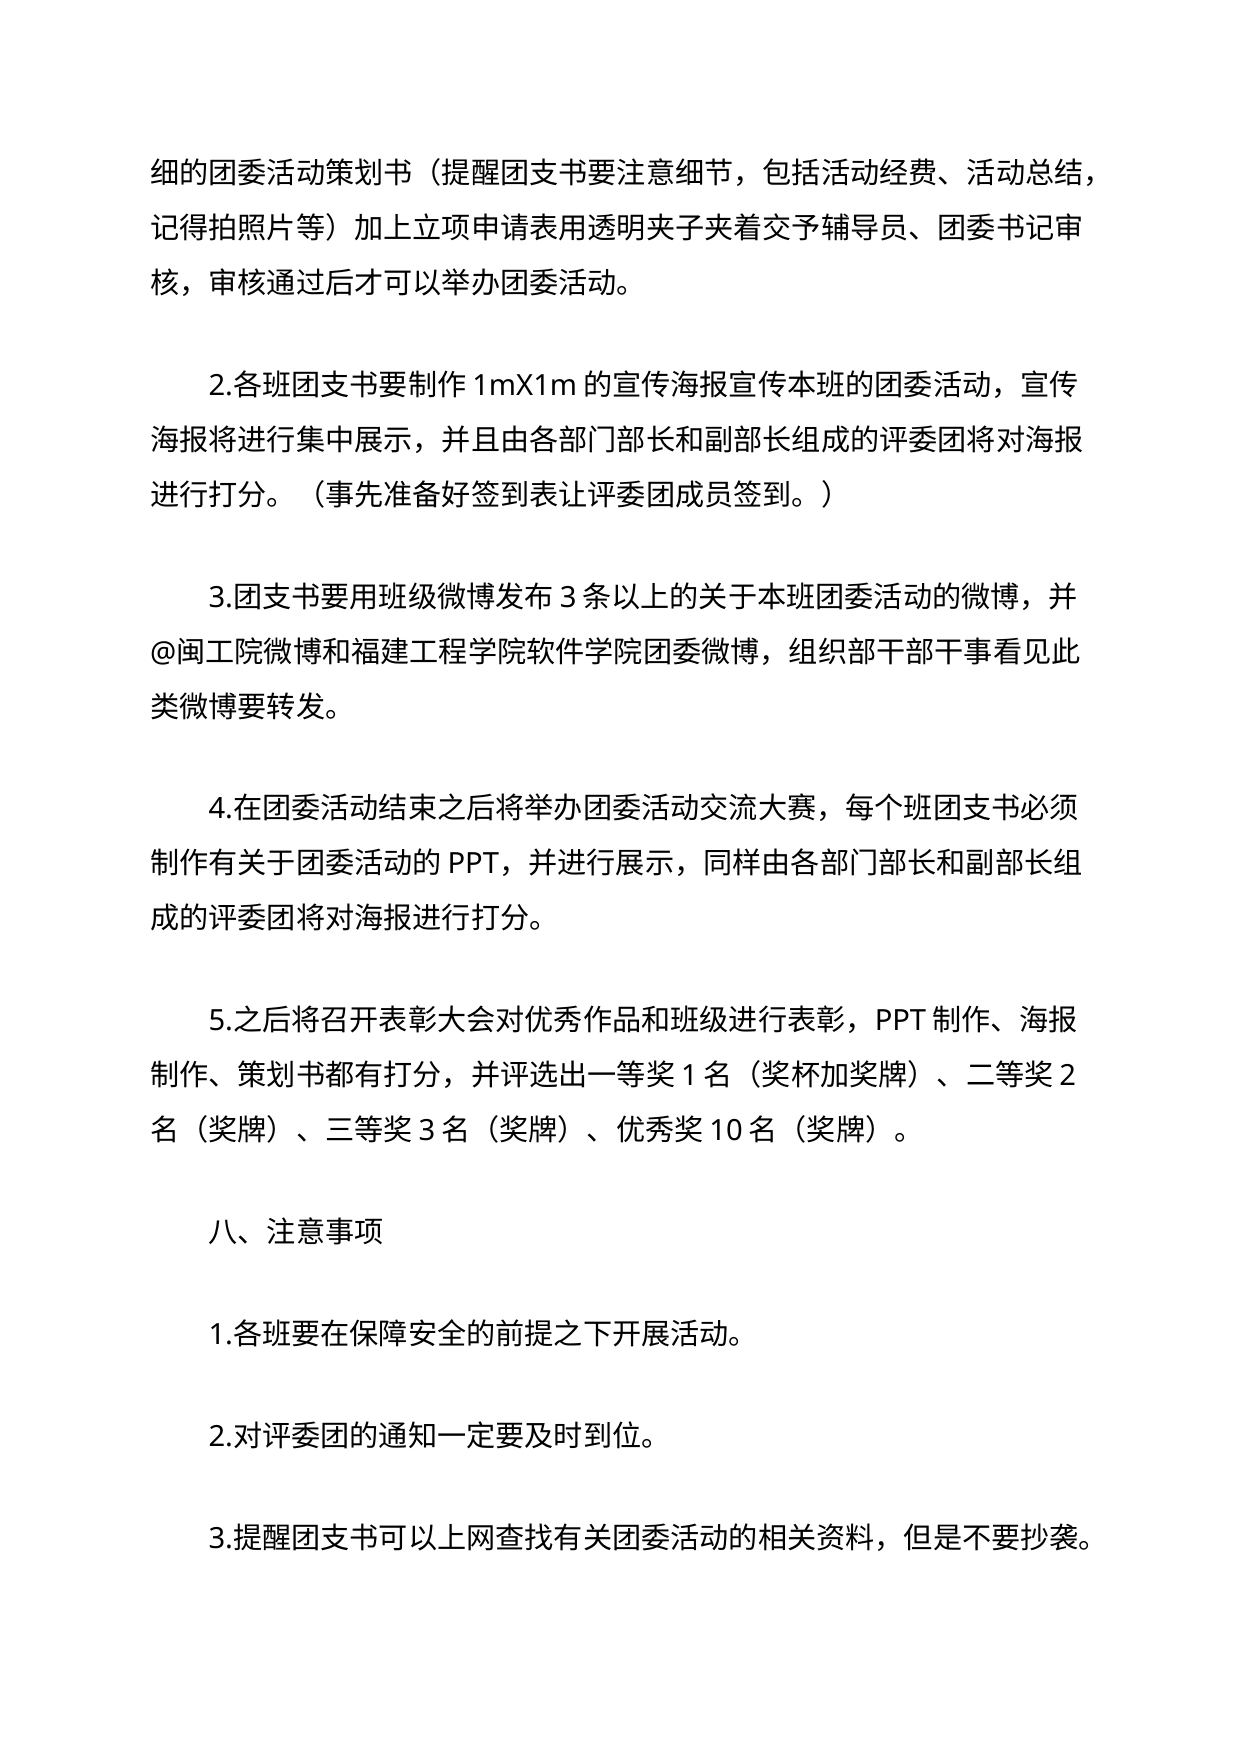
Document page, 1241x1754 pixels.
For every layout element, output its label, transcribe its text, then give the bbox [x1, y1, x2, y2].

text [150, 150, 1090, 302]
text 3.提醒团支书可以上网查找有关团委活动的相关资料，但是不要抄袭。 [150, 1514, 1090, 1557]
text 5.之后将召开表彰大会对优秀作品和班级进行表彰，PPT制作、海报制作、策划书都有打分，并评选出一等奖1名（奖杯加奖牌）、二等奖2名（奖牌）、三等奖3名（奖牌）、优秀奖10名（奖牌）。 [150, 997, 1090, 1149]
text 2.对评委团的通知一定要及时到位。 [150, 1412, 1090, 1455]
text 4.在团委活动结束之后将举办团委活动交流大赛，每个班团支书必须制作有关于团委活动的PPT，并进行展示，同样由各部门部长和副部长组成的评委团将对海报进行打分。 [150, 785, 1090, 937]
text 八、注意事项 [150, 1209, 1090, 1251]
text 2.各班团支书要制作1mX1m的宣传海报宣传本班的团委活动，宣传海报将进行集中展示，并且由各部门部长和副部长组成的评委团将对海报进行打分。（事先准备好签到表让评委团成员签到。） [150, 362, 1090, 514]
text 3.团支书要用班级微博发布3条以上的关于本班团委活动的微博，并@闽工院微博和福建工程学院软件学院团委微博，组织部干部干事看见此类微博要转发。 [150, 573, 1090, 726]
text 1.各班要在保障安全的前提之下开展活动。 [150, 1311, 1090, 1353]
